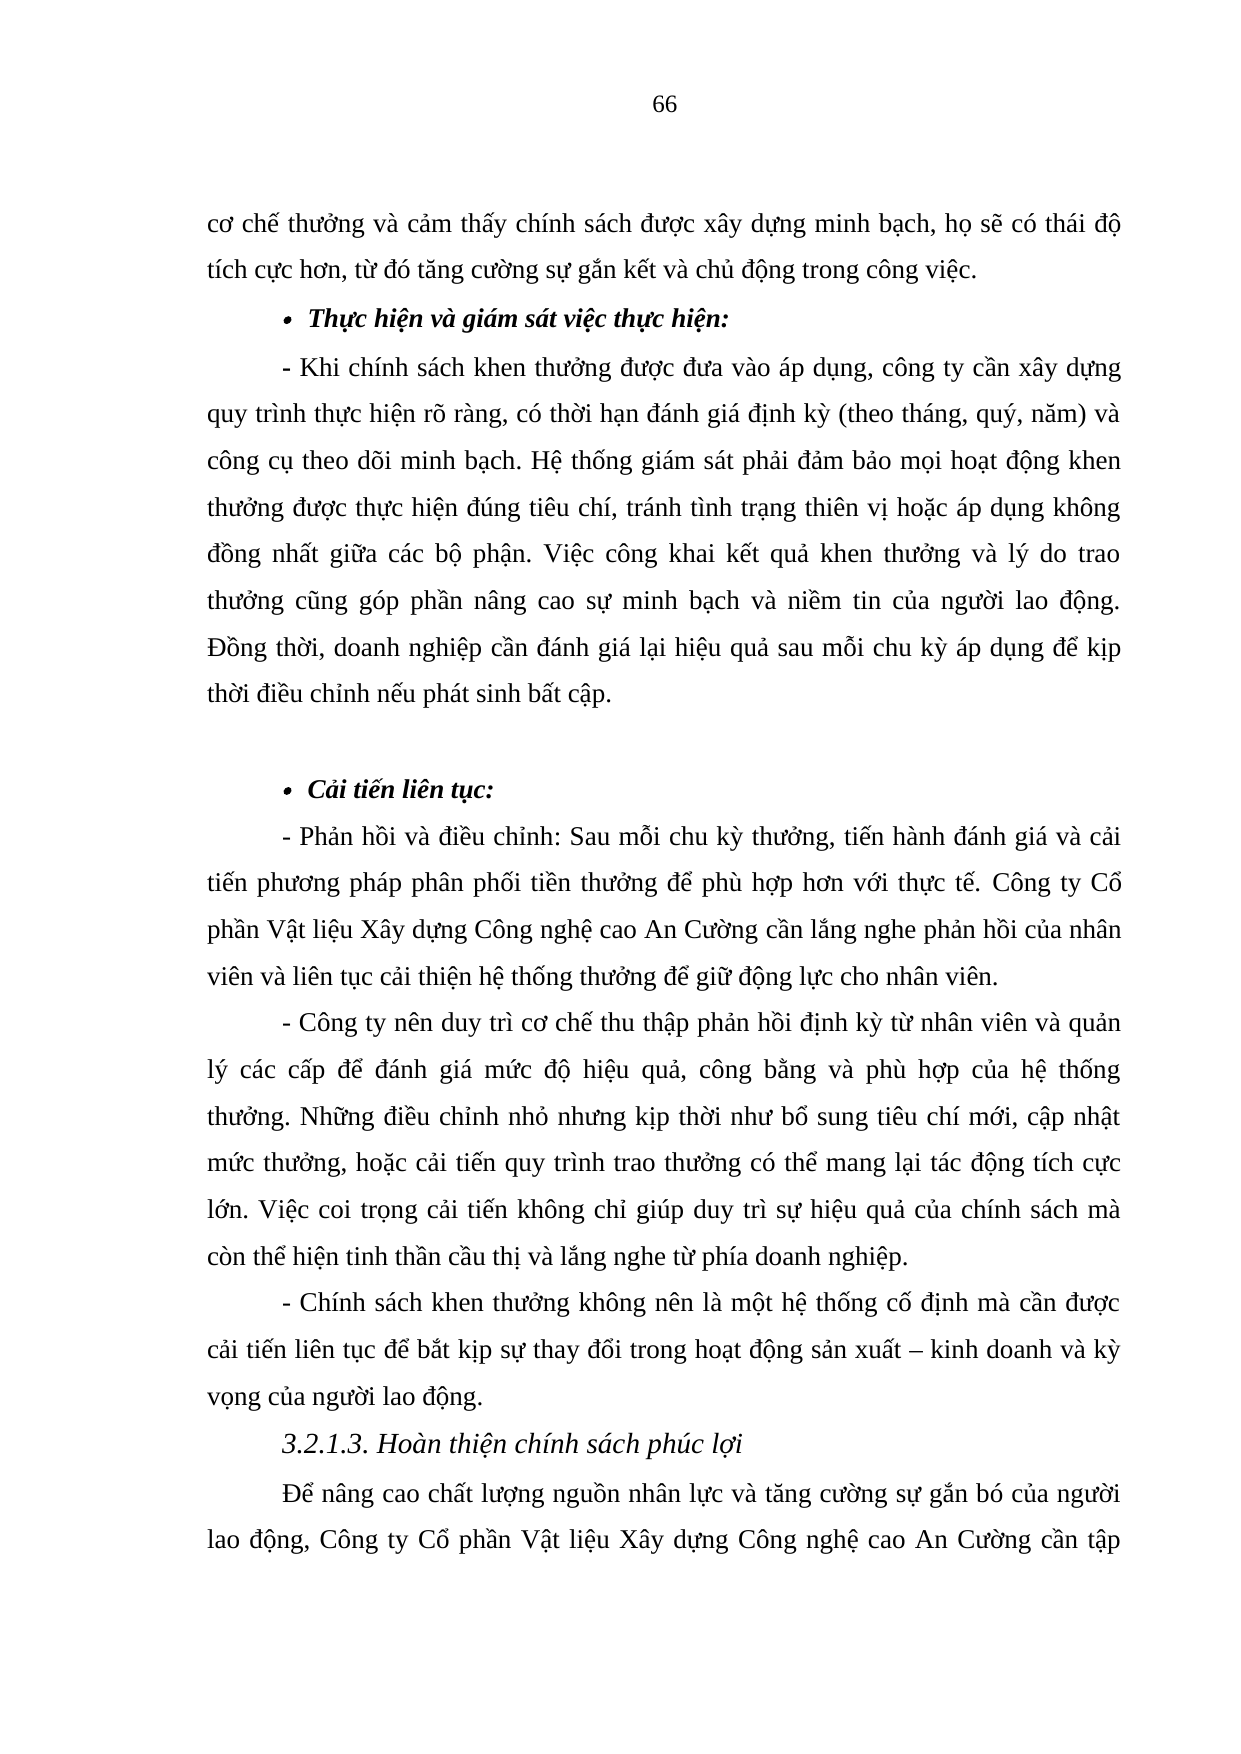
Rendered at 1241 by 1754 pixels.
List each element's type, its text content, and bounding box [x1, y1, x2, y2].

subtitle 3.2.1.3. Hoàn thiện chính sách phúc lợi [207, 1426, 1122, 1460]
text - Khi chính sách khen thưởng được đưa vào áp dụng, công ty cần xây dựng quy trình thực hiện rõ ràng, có thời hạn đánh giá định kỳ (theo tháng, quý, năm) và công cụ theo dõi minh bạch. Hệ thống giám sát phải đảm bảo mọi hoạt động khen thưởng được thực hiện đúng tiêu chí, tránh tình trạng thiên vị hoặc áp dụng không đồng nhất giữa các bộ phận. Việc công khai kết quả khen thưởng và lý do trao thưởng cũng góp phần nâng cao sự minh bạch và niềm tin của người lao động. Đồng thời, doanh nghiệp cần đánh giá lại hiệu quả sau mỗi chu kỳ áp dụng để kịp thời điều chỉnh nếu phát sinh bất cập. [207, 351, 1122, 709]
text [207, 207, 1122, 284]
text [207, 1477, 1122, 1554]
list Thực hiện và giám sát việc thực hiện: [207, 302, 1122, 333]
text - Phản hồi và điều chỉnh: Sau mỗi chu kỳ thưởng, tiến hành đánh giá và cải tiến phương pháp phân phối tiền thưởng để phù hợp hơn với thực tế. Công ty Cổ phần Vật liệu Xây dựng Công nghệ cao An Cường cần lắng nghe phản hồi của nhân viên và liên tục cải thiện hệ thống thưởng để giữ động lực cho nhân viên. [207, 820, 1122, 991]
list Cải tiến liên tục: [207, 773, 1122, 804]
text - Công ty nên duy trì cơ chế thu thập phản hồi định kỳ từ nhân viên và quản lý các cấp để đánh giá mức độ hiệu quả, công bằng và phù hợp của hệ thống thưởng. Những điều chỉnh nhỏ nhưng kịp thời như bổ sung tiêu chí mới, cập nhật mức thưởng, hoặc cải tiến quy trình trao thưởng có thể mang lại tác động tích cực lớn. Việc coi trọng cải tiến không chỉ giúp duy trì sự hiệu quả của chính sách mà còn thể hiện tinh thần cầu thị và lắng nghe từ phía doanh nghiệp. [207, 1006, 1122, 1271]
text - Chính sách khen thưởng không nên là một hệ thống cố định mà cần được cải tiến liên tục để bắt kịp sự thay đổi trong hoạt động sản xuất – kinh doanh và kỳ vọng của người lao động. [207, 1286, 1122, 1411]
